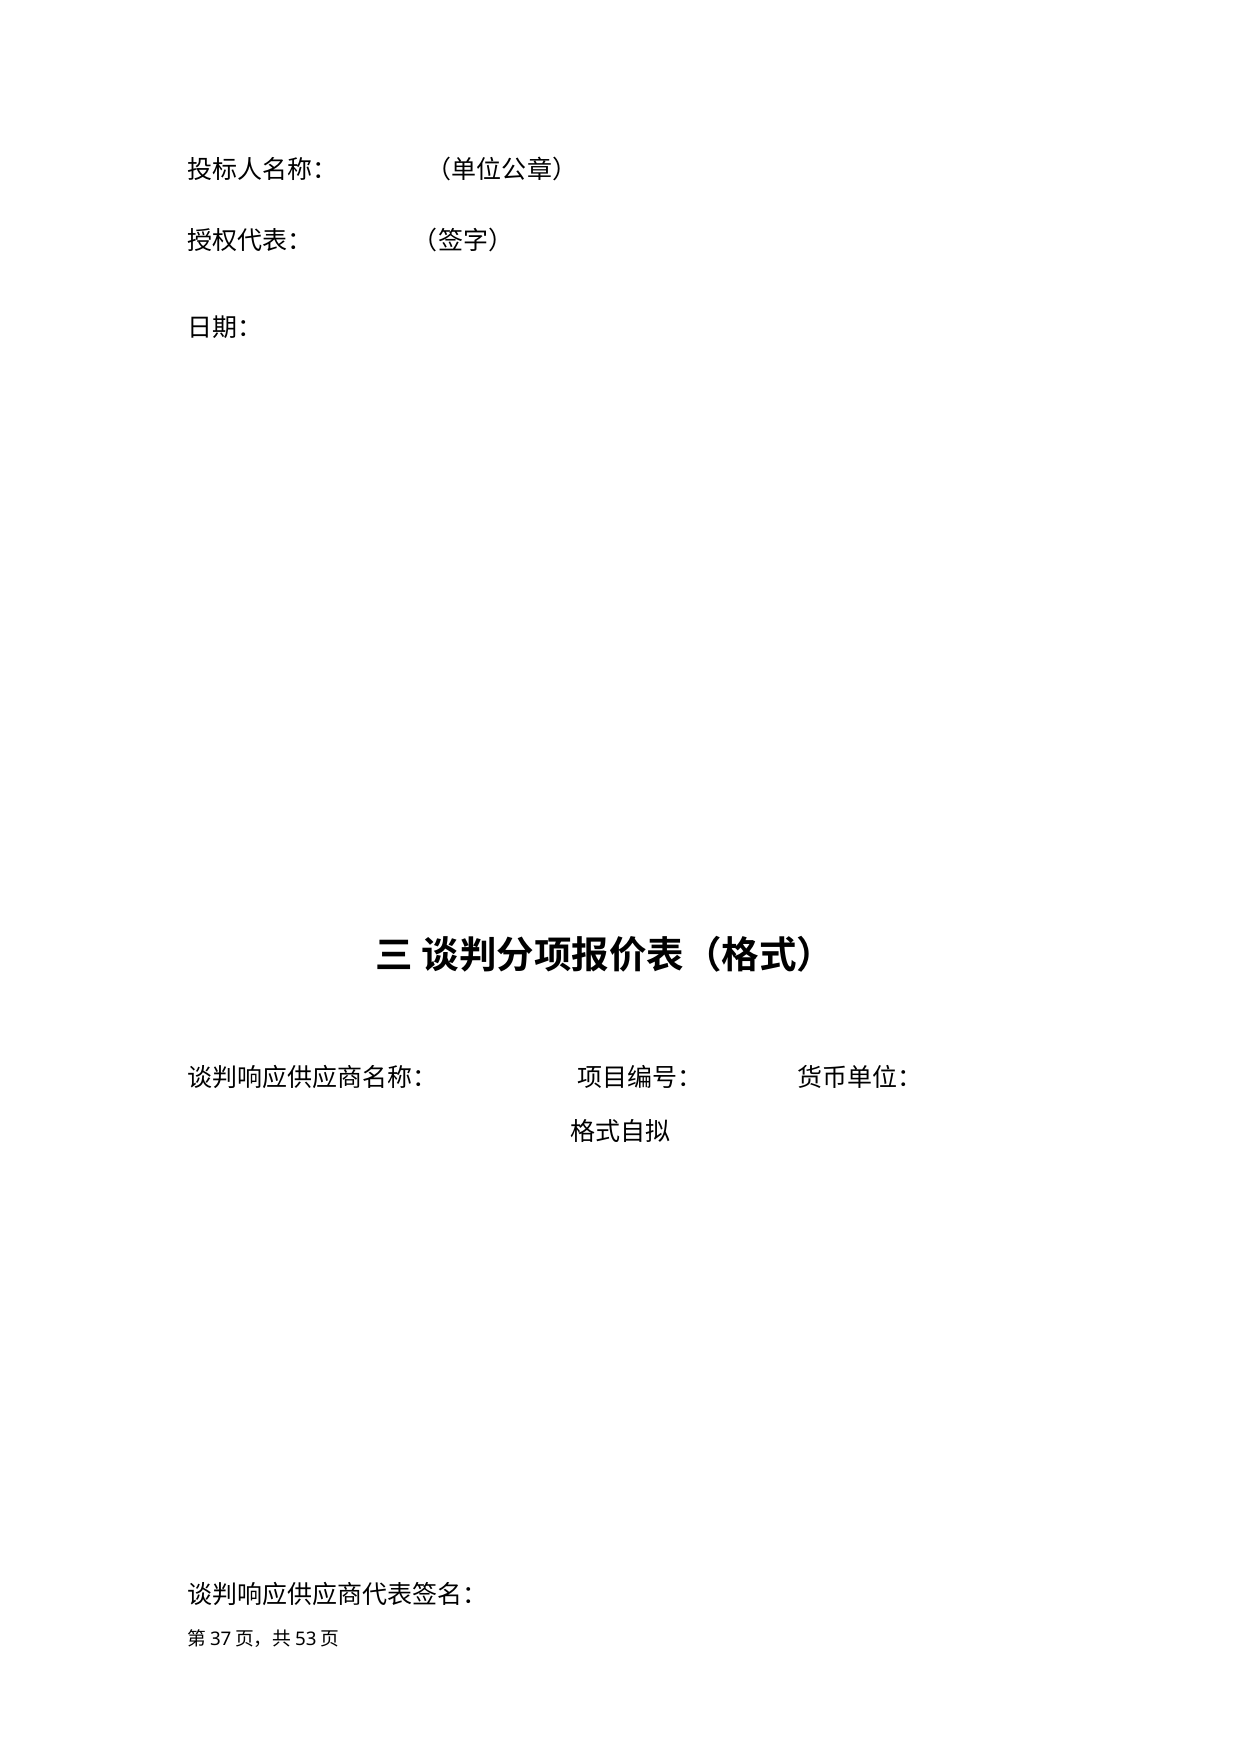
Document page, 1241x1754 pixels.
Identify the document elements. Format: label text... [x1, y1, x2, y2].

text 日期： [187, 308, 1053, 344]
text 谈判响应供应商代表签名： [187, 1574, 1053, 1610]
text 授权代表： （签字） [187, 220, 1053, 257]
text 格式自拟 [187, 1111, 1053, 1148]
text 投标人名称： （单位公章） [187, 150, 1053, 186]
text 三 谈判分项报价表（格式） [187, 924, 1053, 979]
text 谈判响应供应商名称： 项目编号： 货币单位： [187, 1057, 1053, 1093]
